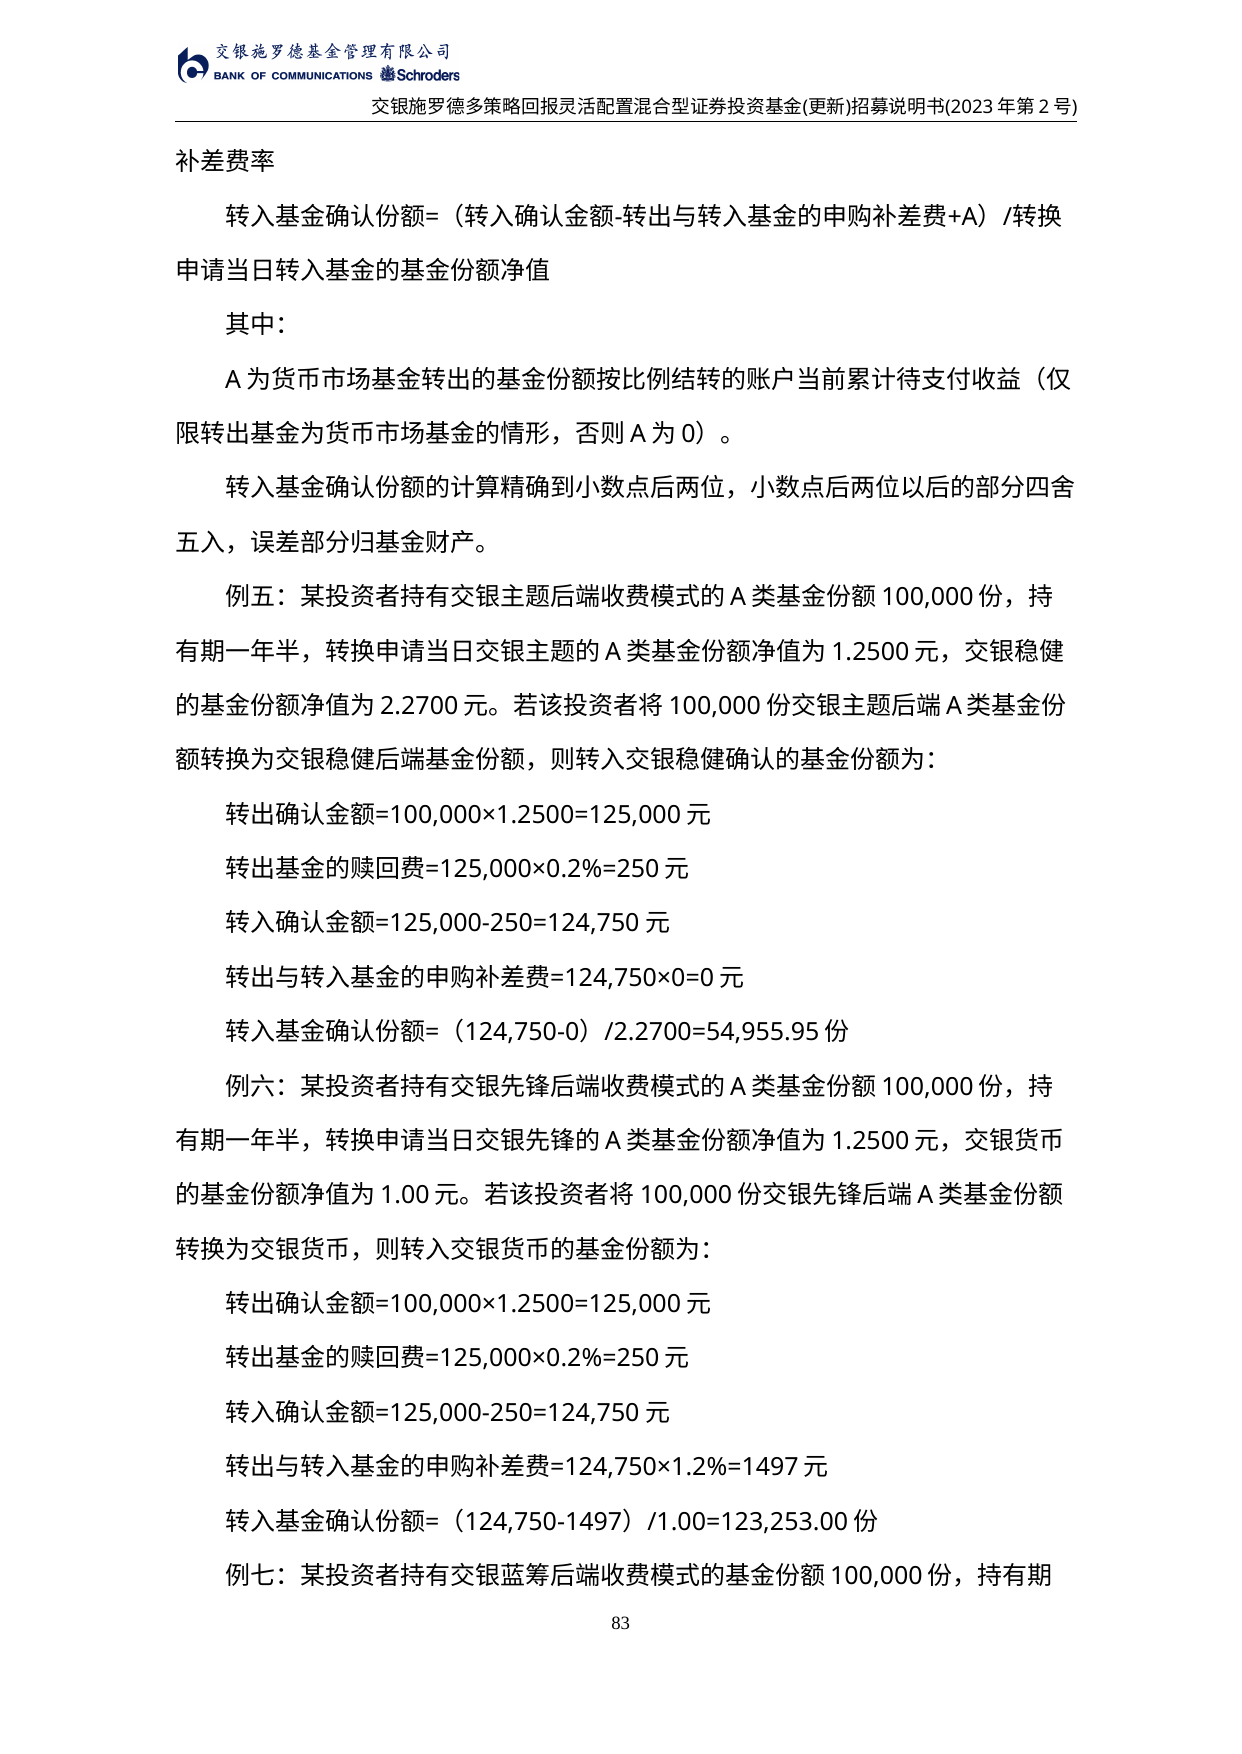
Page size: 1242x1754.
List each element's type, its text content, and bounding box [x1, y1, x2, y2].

text 转出与转入基金的申购补差费=124,750×0=0元 [175, 957, 1077, 993]
text 转出基金的赎回费=125,000×0.2%=250元 [175, 848, 1077, 885]
text 例五：某投资者持有交银主题后端收费模式的A类基金份额100,000份，持有期一年半，转换申请当日交银主题的A类基金份额净值为1.2500元，交银稳健的基金份额净值为2.2700元。若该投资者将100,000份交银主题后端A类基金份额转换为交银稳健后端基金份额，则转入交银稳健确认的基金份额为： [175, 577, 1077, 776]
text 其中： [175, 305, 1077, 341]
text 转入确认金额=125,000-250=124,750元 [175, 903, 1077, 939]
text 转入基金确认份额=（124,750-0）/2.2700=54,955.95份 [175, 1012, 1077, 1048]
text 转出确认金额=100,000×1.2500=125,000元 [175, 794, 1077, 830]
text 转出确认金额=100,000×1.2500=125,000元 [175, 1283, 1077, 1320]
text 转入基金确认份额的计算精确到小数点后两位，小数点后两位以后的部分四舍五入，误差部分归基金财产。 [175, 468, 1077, 558]
picture [178, 43, 460, 83]
text 转出与转入基金的申购补差费=124,750×1.2%=1497元 [175, 1447, 1077, 1483]
text A为货币市场基金转出的基金份额按比例结转的账户当前累计待支付收益（仅限转出基金为货币市场基金的情形，否则A为0）。 [175, 359, 1077, 450]
text 转入基金确认份额=（124,750-1497）/1.00=123,253.00份 [175, 1501, 1077, 1537]
text 转入确认金额=125,000-250=124,750元 [175, 1392, 1077, 1428]
text 转入基金确认份额=（转入确认金额-转出与转入基金的申购补差费+A）/转换申请当日转入基金的基金份额净值 [175, 196, 1077, 287]
text 例六：某投资者持有交银先锋后端收费模式的A类基金份额100,000份，持有期一年半，转换申请当日交银先锋的A类基金份额净值为1.2500元，交银货币的基金份额净值为1.00元。若该投资者将100,000份交银先锋后端A类基金份额转换为交银货币，则转入交银货币的基金份额为： [175, 1066, 1077, 1265]
text 转出基金的赎回费=125,000×0.2%=250元 [175, 1338, 1077, 1374]
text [175, 1555, 1077, 1592]
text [175, 142, 1077, 178]
